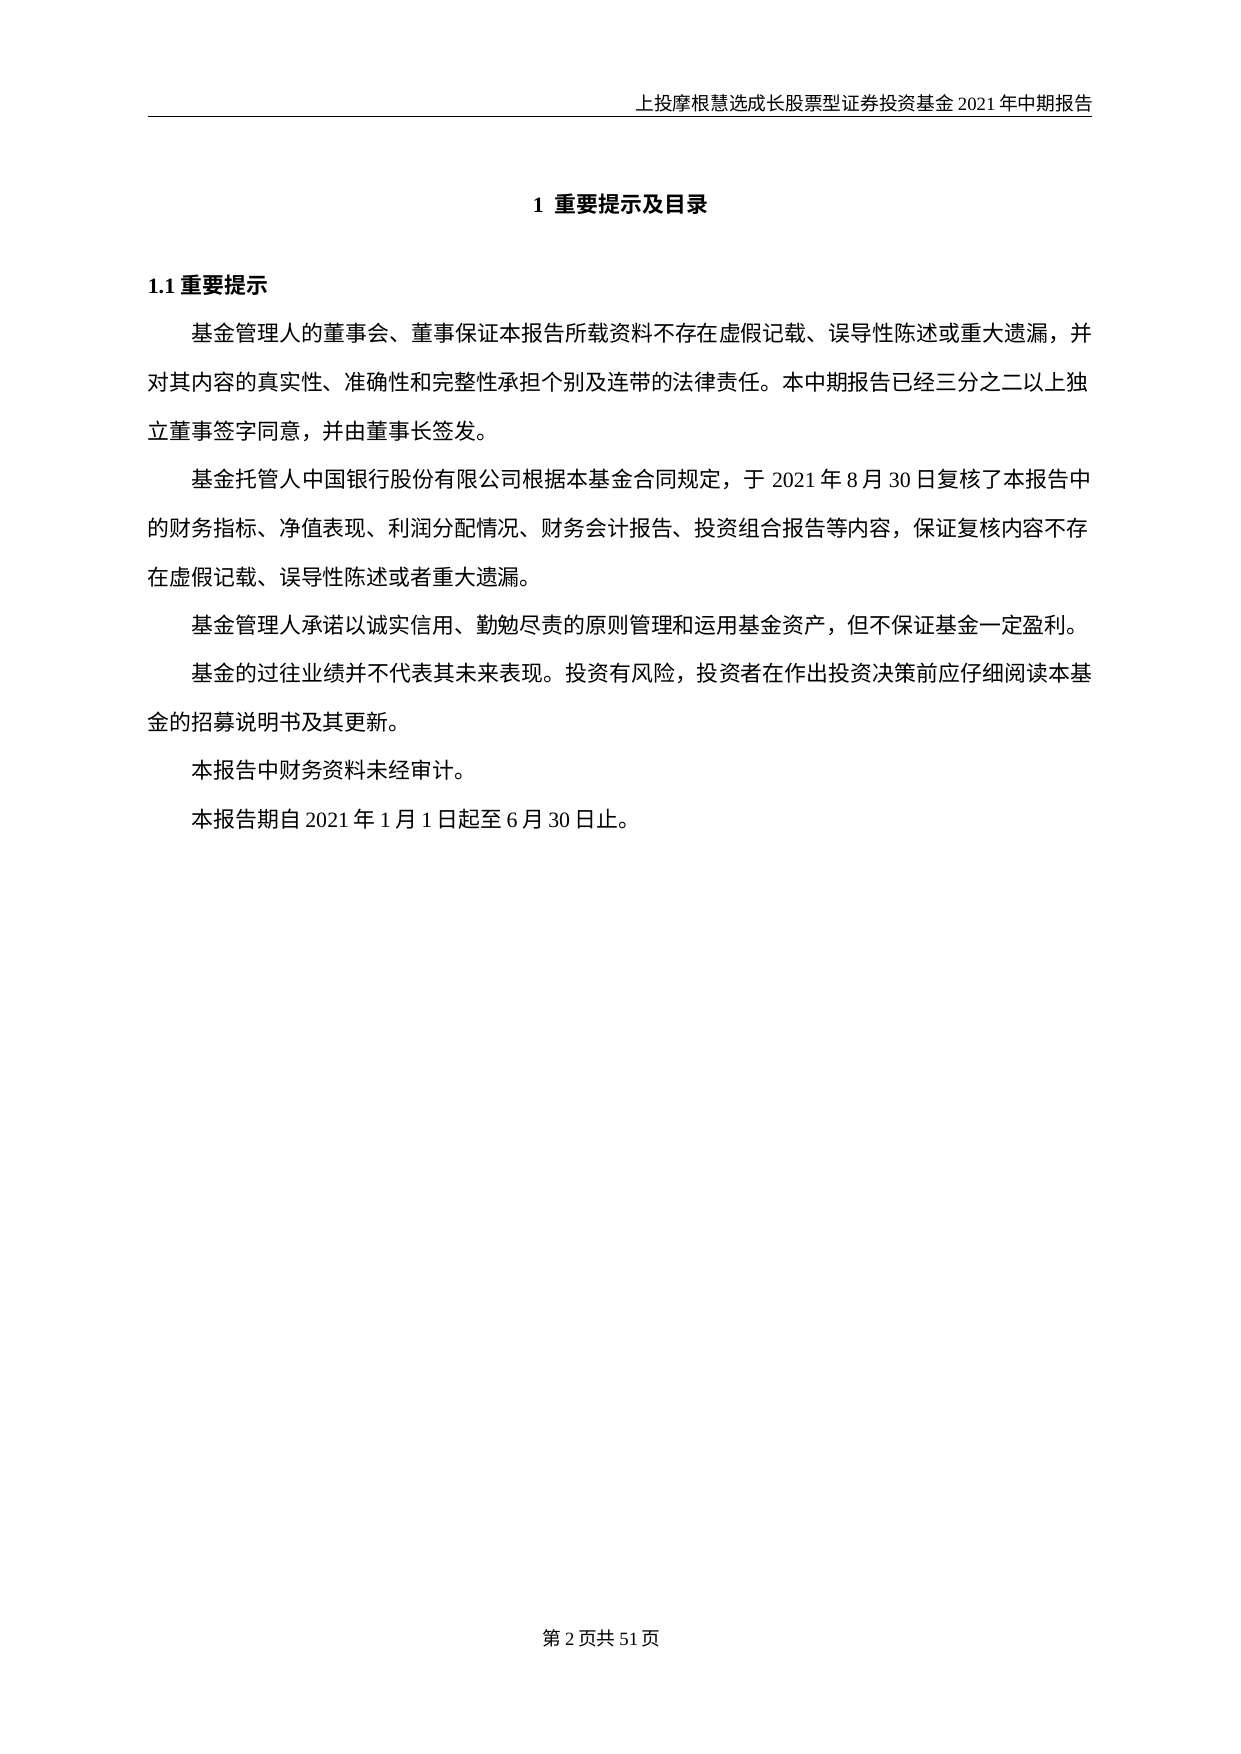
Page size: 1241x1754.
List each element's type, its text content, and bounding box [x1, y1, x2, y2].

subtitle 1.1 重要提示 [148, 268, 1092, 300]
text 基金的过往业绩并不代表其未来表现。投资有风险，投资者在作出投资决策前应仔细阅读本基金的招募说明书及其更新。 [148, 656, 1092, 737]
text 本报告中财务资料未经审计。 [148, 753, 1092, 786]
subtitle 1 重要提示及目录 [148, 187, 1092, 219]
text 基金管理人的董事会、董事保证本报告所载资料不存在虚假记载、误导性陈述或重大遗漏，并对其内容的真实性、准确性和完整性承担个别及连带的法律责任。本中期报告已经三分之二以上独立董事签字同意，并由董事长签发。 [148, 316, 1092, 446]
text 基金托管人中国银行股份有限公司根据本基金合同规定，于2021年8月30日复核了本报告中的财务指标、净值表现、利润分配情况、财务会计报告、投资组合报告等内容，保证复核内容不存在虚假记载、误导性陈述或者重大遗漏。 [148, 462, 1092, 592]
text 本报告期自2021年1月1日起至6月30日止。 [148, 801, 1092, 834]
text 基金管理人承诺以诚实信用、勤勉尽责的原则管理和运用基金资产，但不保证基金一定盈利。 [148, 608, 1092, 640]
